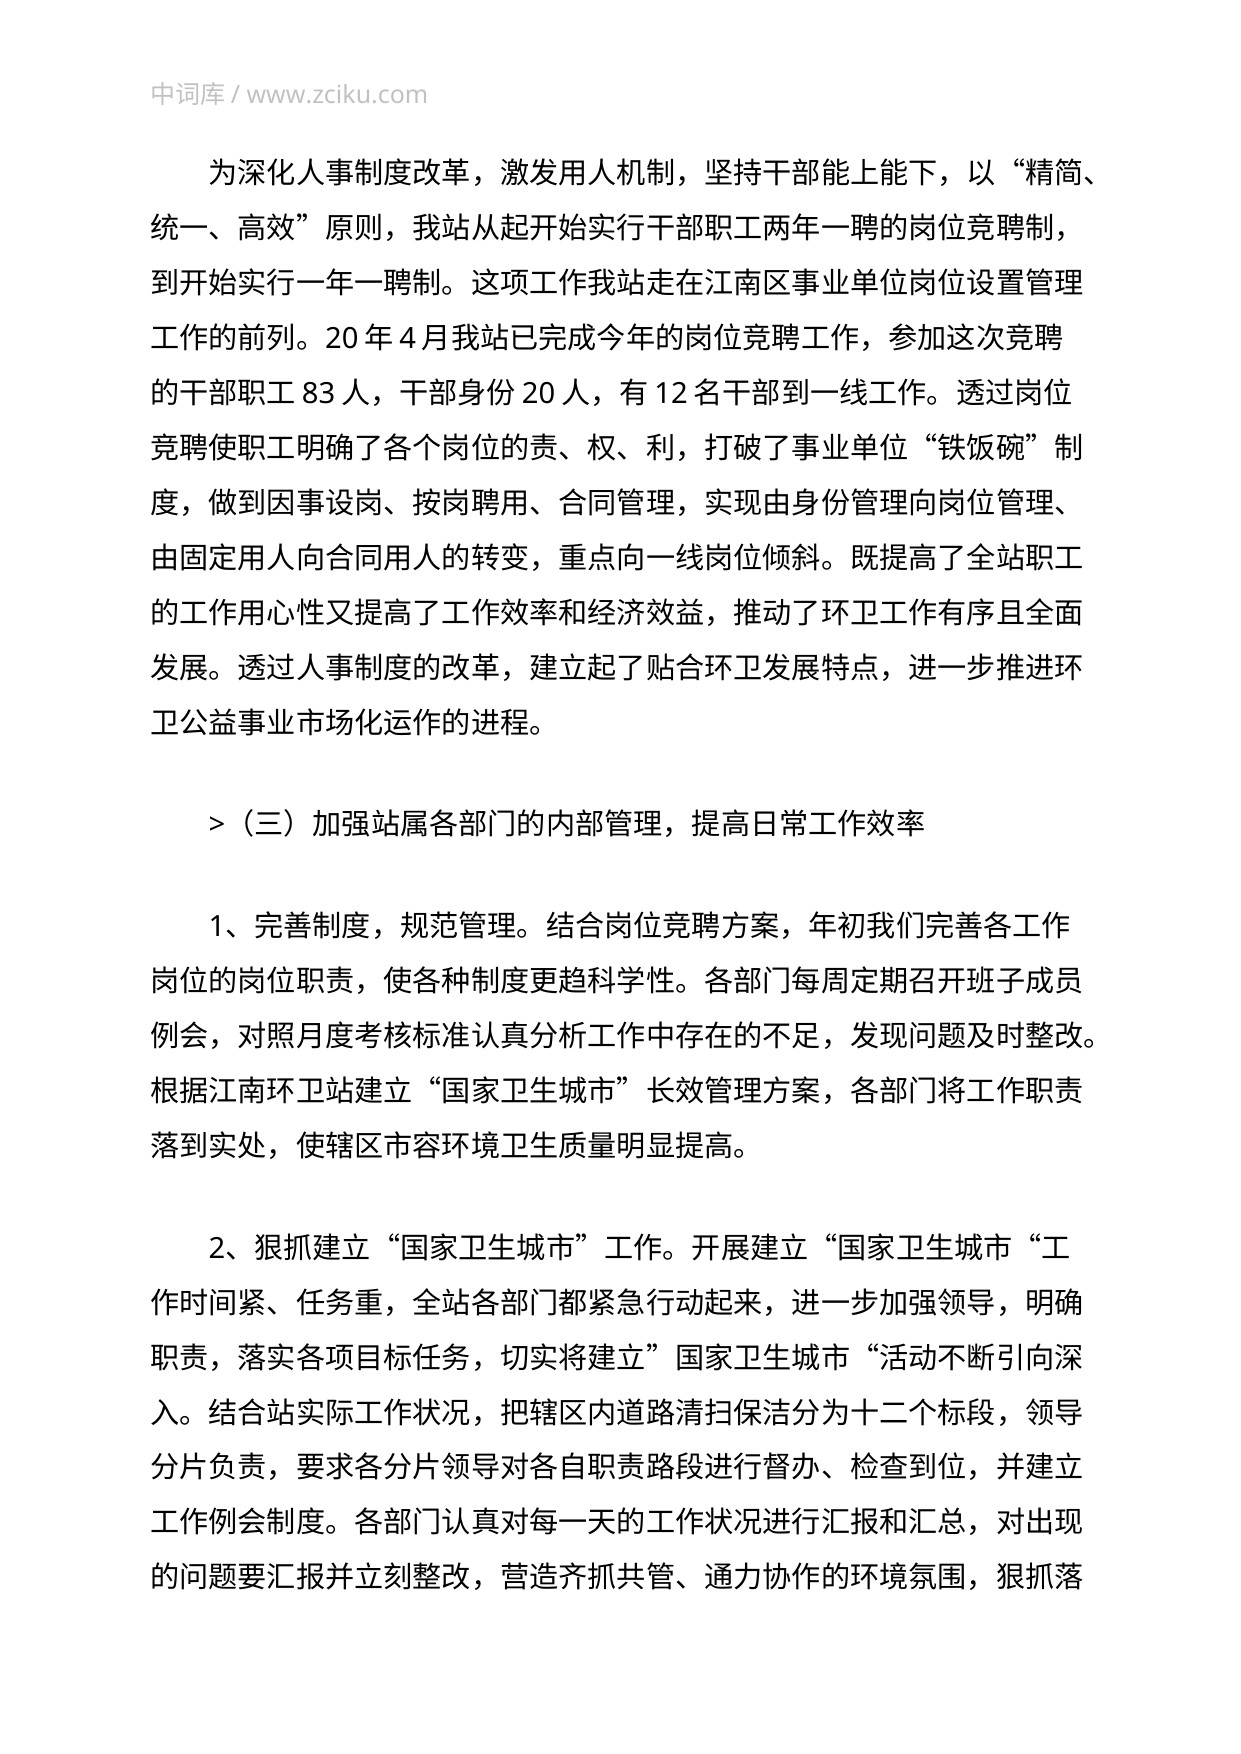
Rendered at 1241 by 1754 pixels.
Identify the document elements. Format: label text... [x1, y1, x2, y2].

text >（三）加强站属各部门的内部管理，提高日常工作效率 [150, 801, 1090, 843]
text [150, 1224, 1090, 1596]
text 1、完善制度，规范管理。结合岗位竞聘方案，年初我们完善各工作岗位的岗位职责，使各种制度更趋科学性。各部门每周定期召开班子成员例会，对照月度考核标准认真分析工作中存在的不足，发现问题及时整改。根据江南环卫站建立“国家卫生城市”长效管理方案，各部门将工作职责落到实处，使辖区市容环境卫生质量明显提高。 [150, 903, 1090, 1165]
text 为深化人事制度改革，激发用人机制，坚持干部能上能下，以“精简、统一、高效”原则，我站从起开始实行干部职工两年一聘的岗位竞聘制，到开始实行一年一聘制。这项工作我站走在江南区事业单位岗位设置管理工作的前列。20年4月我站已完成今年的岗位竞聘工作，参加这次竞聘的干部职工83人，干部身份20人，有12名干部到一线工作。透过岗位竞聘使职工明确了各个岗位的责、权、利，打破了事业单位“铁饭碗”制度，做到因事设岗、按岗聘用、合同管理，实现由身份管理向岗位管理、由固定用人向合同用人的转变，重点向一线岗位倾斜。既提高了全站职工的工作用心性又提高了工作效率和经济效益，推动了环卫工作有序且全面发展。透过人事制度的改革，建立起了贴合环卫发展特点，进一步推进环卫公益事业市场化运作的进程。 [150, 150, 1090, 741]
